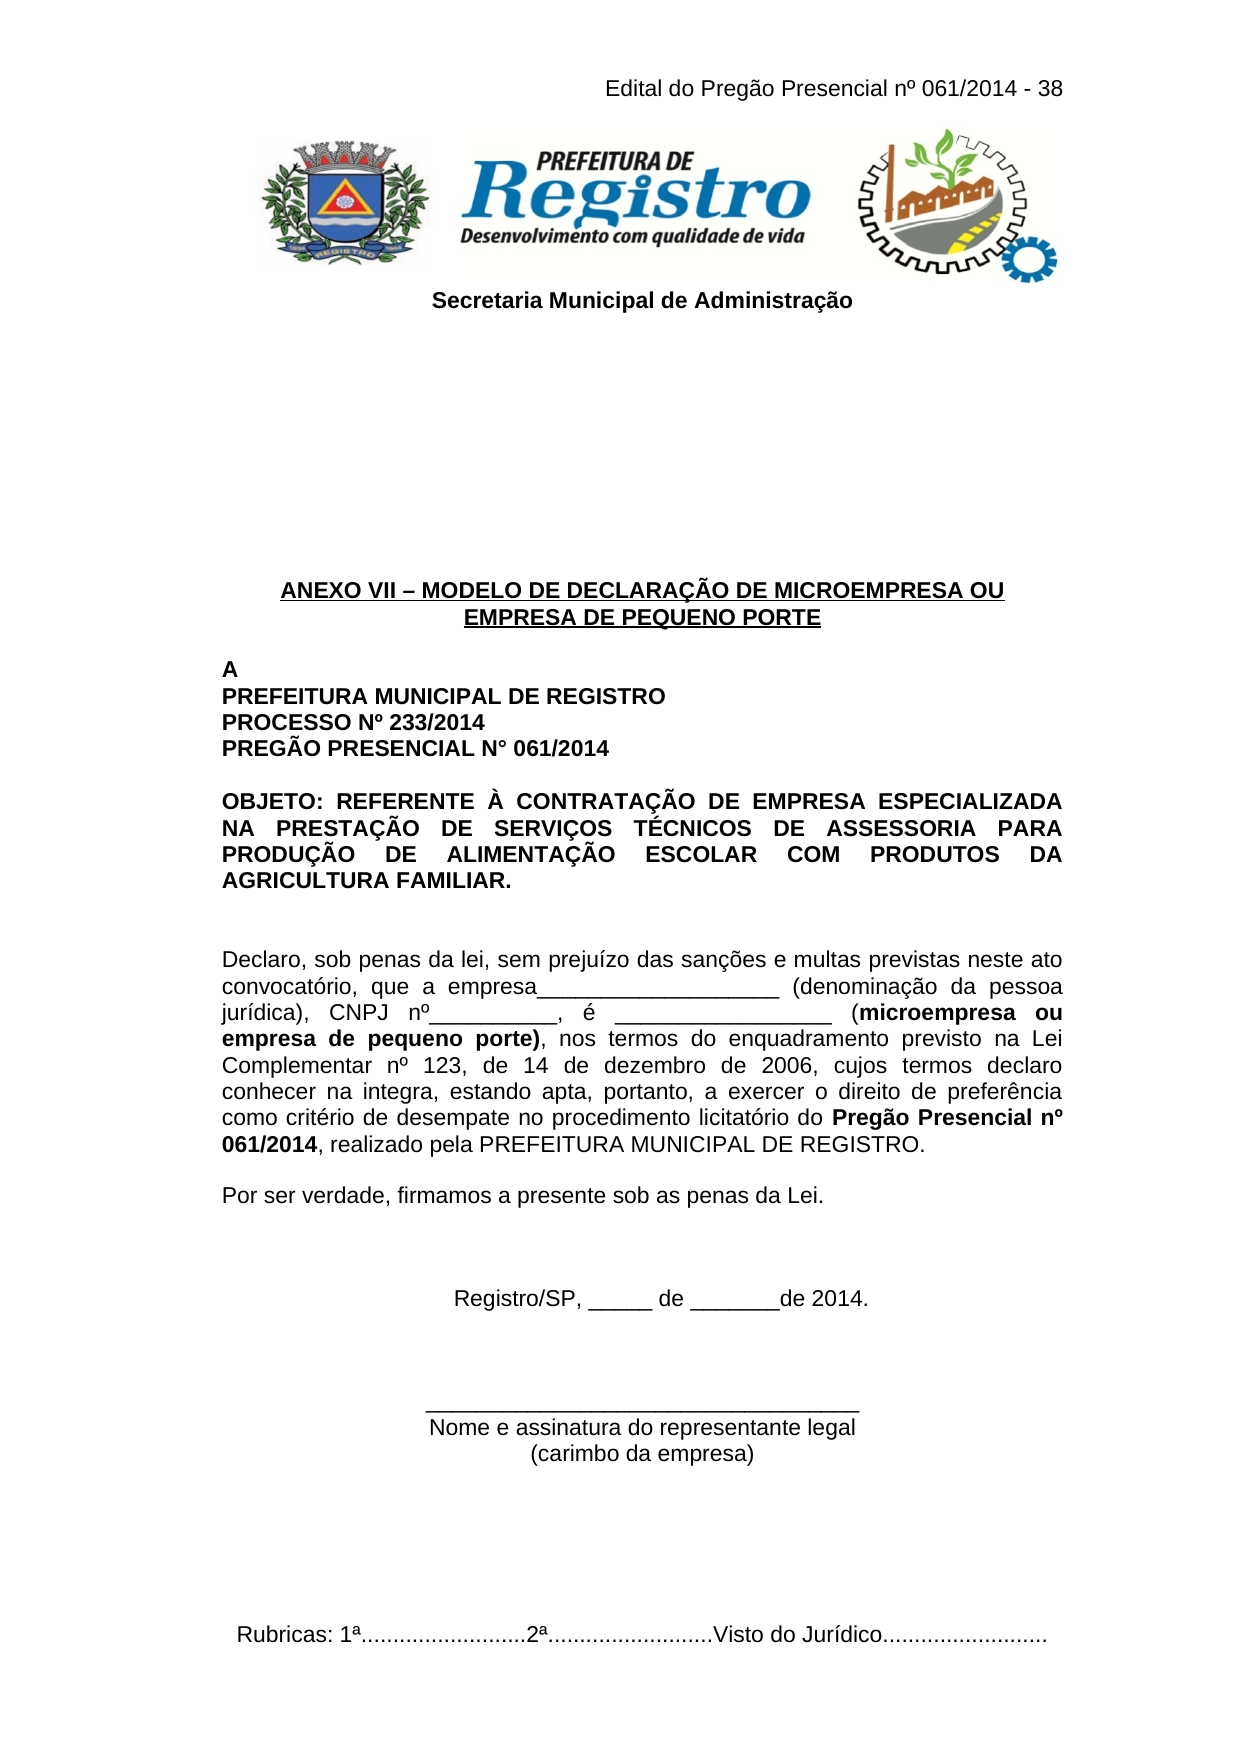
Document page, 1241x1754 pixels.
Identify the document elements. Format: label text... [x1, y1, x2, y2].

text OBJETO: REFERENTE À CONTRATAÇÃO DE EMPRESA ESPECIALIZADA NA PRESTAÇÃO DE SERVIÇOS TÉCNICOS DE ASSESSORIA PARA PRODUÇÃO DE ALIMENTAÇÃO ESCOLAR COM PRODUTOS DA AGRICULTURA FAMILIAR. [222, 788, 1063, 893]
picture [221, 127, 1075, 283]
text PREGÃO PRESENCIAL N° 061/2014 [222, 735, 1063, 762]
text __________________________________ [222, 1387, 1063, 1414]
text ANEXO VII – MODELO DE DECLARAÇÃO DE MICROEMPRESA OU EMPRESA DE PEQUENO PORTE [222, 577, 1063, 630]
text Nome e assinatura do representante legal [222, 1414, 1063, 1440]
text Declaro, sob penas da lei, sem prejuízo das sanções e multas previstas neste ato convocatório, que a empresa___________________ (denominação da pessoa jurídica), CNPJ nº__________, é _________________ (microempresa ou empresa de pequeno porte), nos termos do enquadramento previsto na Lei Complementar nº 123, de 14 de dezembro de 2006, cujos termos declaro conhecer na integra, estando apta, portanto, a exercer o direito de preferência como critério de desempate no procedimento licitatório do Pregão Presencial nº 061/2014, realizado pela PREFEITURA MUNICIPAL DE REGISTRO. [222, 946, 1063, 1157]
text Por ser verdade, firmamos a presente sob as penas da Lei. [222, 1182, 1063, 1208]
subtitle PROCESSO Nº 233/2014 [222, 709, 1063, 735]
text (carimbo da empresa) [222, 1440, 1063, 1467]
text Registro/SP, _____ de _______de 2014. [259, 1285, 1063, 1311]
text A [222, 656, 1063, 683]
text PREFEITURA MUNICIPAL DE REGISTRO [222, 683, 1063, 709]
